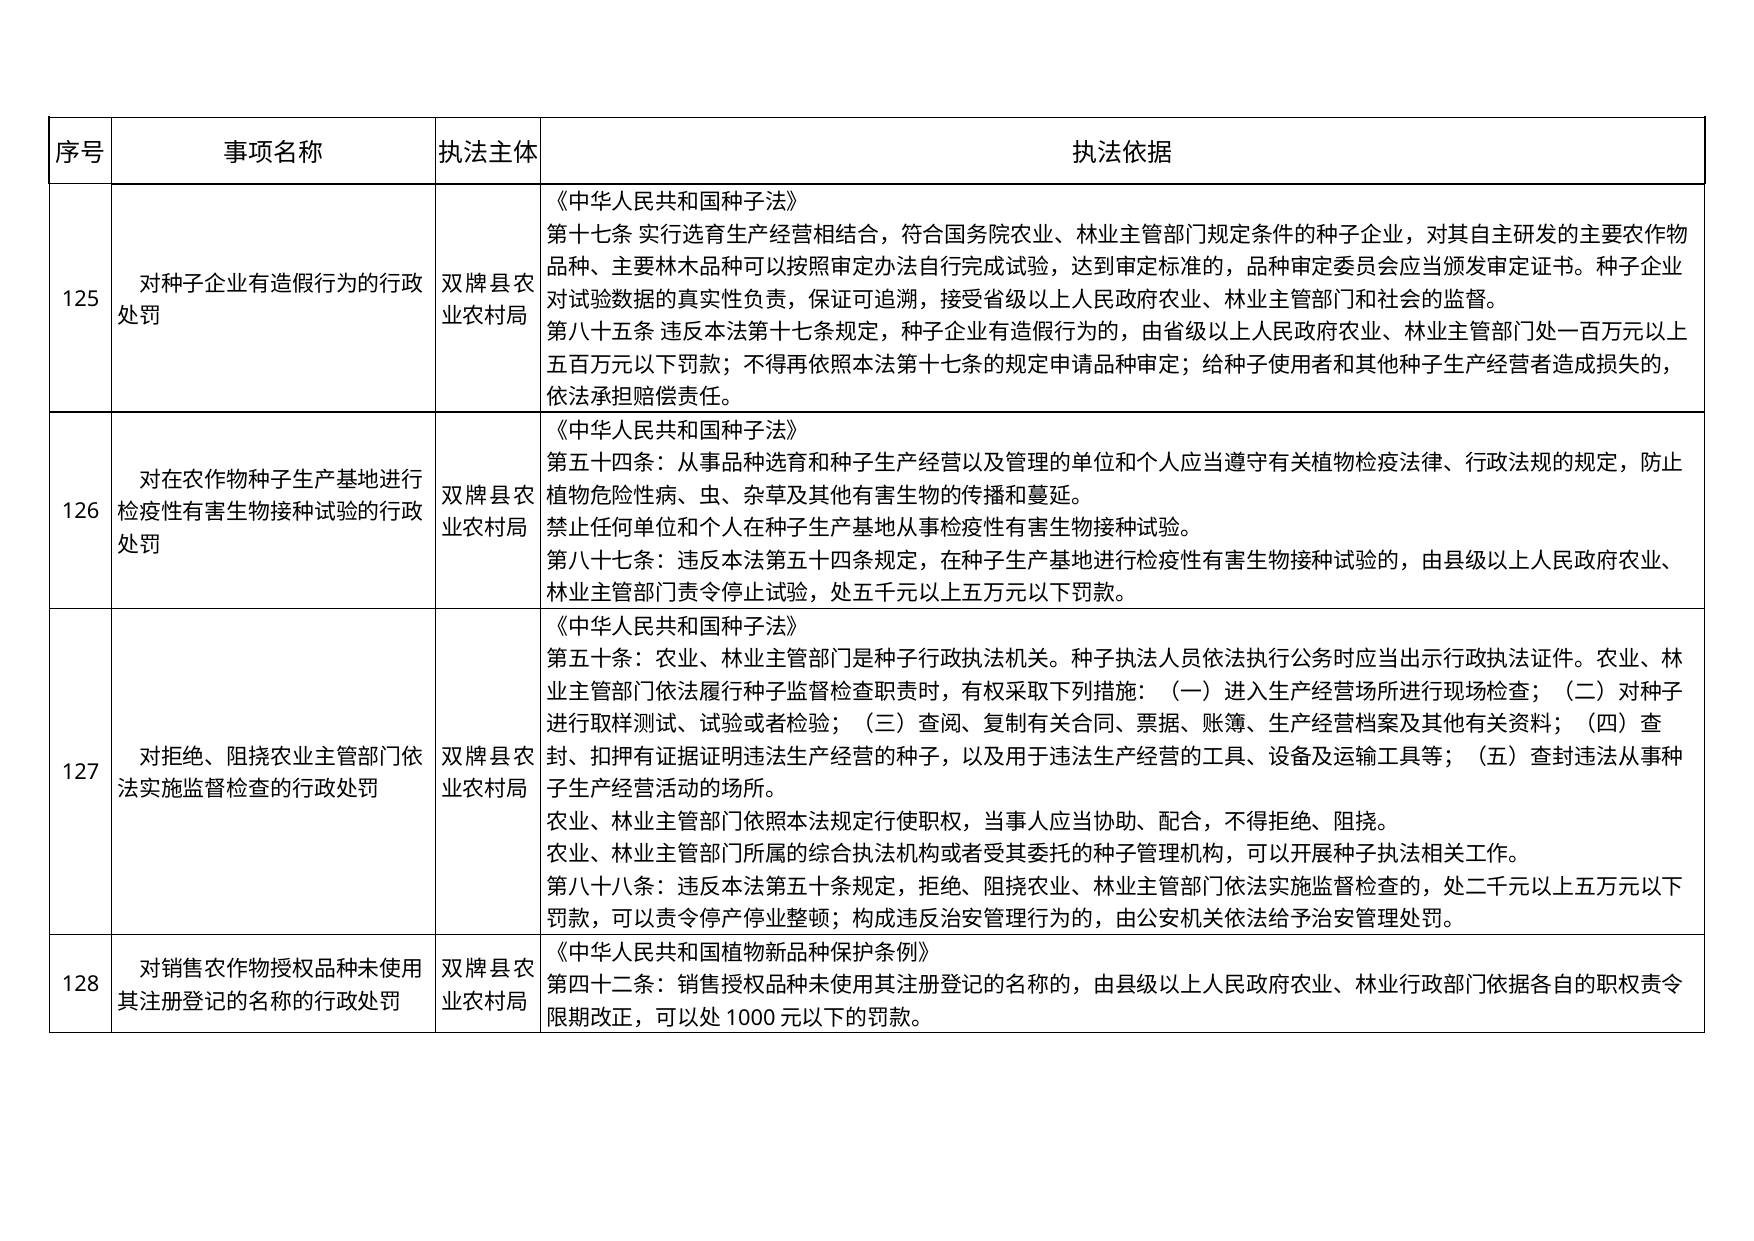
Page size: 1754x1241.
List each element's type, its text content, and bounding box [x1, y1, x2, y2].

table_header 序号 [50, 118, 111, 183]
table_cell 对种子企业有造假行为的行政处罚 [112, 185, 435, 411]
table_cell 《中华人民共和国植物新品种保护条例》 第四十二条：销售授权品种未使用其注册登记的名称的，由县级以上人民政府农业、林业行政部门依据各自的职权责令限期改正，可以处1000元以下的罚款。 [541, 935, 1704, 1032]
table_cell 对在农作物种子生产基地进行检疫性有害生物接种试验的行政处罚 [112, 413, 435, 607]
table_header 执法依据 [541, 118, 1704, 183]
table_cell 对销售农作物授权品种未使用其注册登记的名称的行政处罚 [112, 935, 435, 1032]
table_cell 双牌县农业农村局 [436, 609, 540, 933]
table_cell 双牌县农业农村局 [436, 413, 540, 607]
table_cell 对拒绝、阻挠农业主管部门依法实施监督检查的行政处罚 [112, 609, 435, 933]
table_cell 《中华人民共和国种子法》 第五十四条：从事品种选育和种子生产经营以及管理的单位和个人应当遵守有关植物检疫法律、行政法规的规定，防止植物危险性病、虫、杂草及其他有害生物的传播和蔓延。 禁止任何单位和个人在种子生产基地从事检疫性有害生物接种试验。 第八十七条：违反本法第五十四条规定，在种子生产基地进行检疫性有害生物接种试验的，由县级以上人民政府农业、林业主管部门责令停止试验，处五千元以上五万元以下罚款。 [541, 413, 1704, 607]
table_cell 127 [50, 609, 111, 933]
table_cell 125 [50, 184, 111, 411]
table_cell 《中华人民共和国种子法》 第十七条 实行选育生产经营相结合，符合国务院农业、林业主管部门规定条件的种子企业，对其自主研发的主要农作物品种、主要林木品种可以按照审定办法自行完成试验，达到审定标准的，品种审定委员会应当颁发审定证书。种子企业对试验数据的真实性负责，保证可追溯，接受省级以上人民政府农业、林业主管部门和社会的监督。 第八十五条 违反本法第十七条规定，种子企业有造假行为的，由省级以上人民政府农业、林业主管部门处一百万元以上五百万元以下罚款；不得再依照本法第十七条的规定申请品种审定；给种子使用者和其他种子生产经营者造成损失的，依法承担赔偿责任。 [541, 185, 1704, 411]
table_cell 双牌县农业农村局 [436, 185, 540, 411]
table_cell 双牌县农业农村局 [436, 935, 540, 1032]
table_cell 126 [50, 413, 111, 607]
table_cell 《中华人民共和国种子法》 第五十条：农业、林业主管部门是种子行政执法机关。种子执法人员依法执行公务时应当出示行政执法证件。农业、林业主管部门依法履行种子监督检查职责时，有权采取下列措施：（一）进入生产经营场所进行现场检查；（二）对种子进行取样测试、试验或者检验；（三）查阅、复制有关合同、票据、账簿、生产经营档案及其他有关资料；（四）查封、扣押有证据证明违法生产经营的种子，以及用于违法生产经营的工具、设备及运输工具等；（五）查封违法从事种子生产经营活动的场所。 农业、林业主管部门依照本法规定行使职权，当事人应当协助、配合，不得拒绝、阻挠。 农业、林业主管部门所属的综合执法机构或者受其委托的种子管理机构，可以开展种子执法相关工作。 第八十八条：违反本法第五十条规定，拒绝、阻挠农业、林业主管部门依法实施监督检查的，处二千元以上五万元以下罚款，可以责令停产停业整顿；构成违反治安管理行为的，由公安机关依法给予治安管理处罚。 [541, 609, 1704, 933]
table_header 事项名称 [112, 118, 435, 183]
table_header 执法主体 [436, 118, 540, 183]
table_cell 128 [50, 935, 111, 1032]
